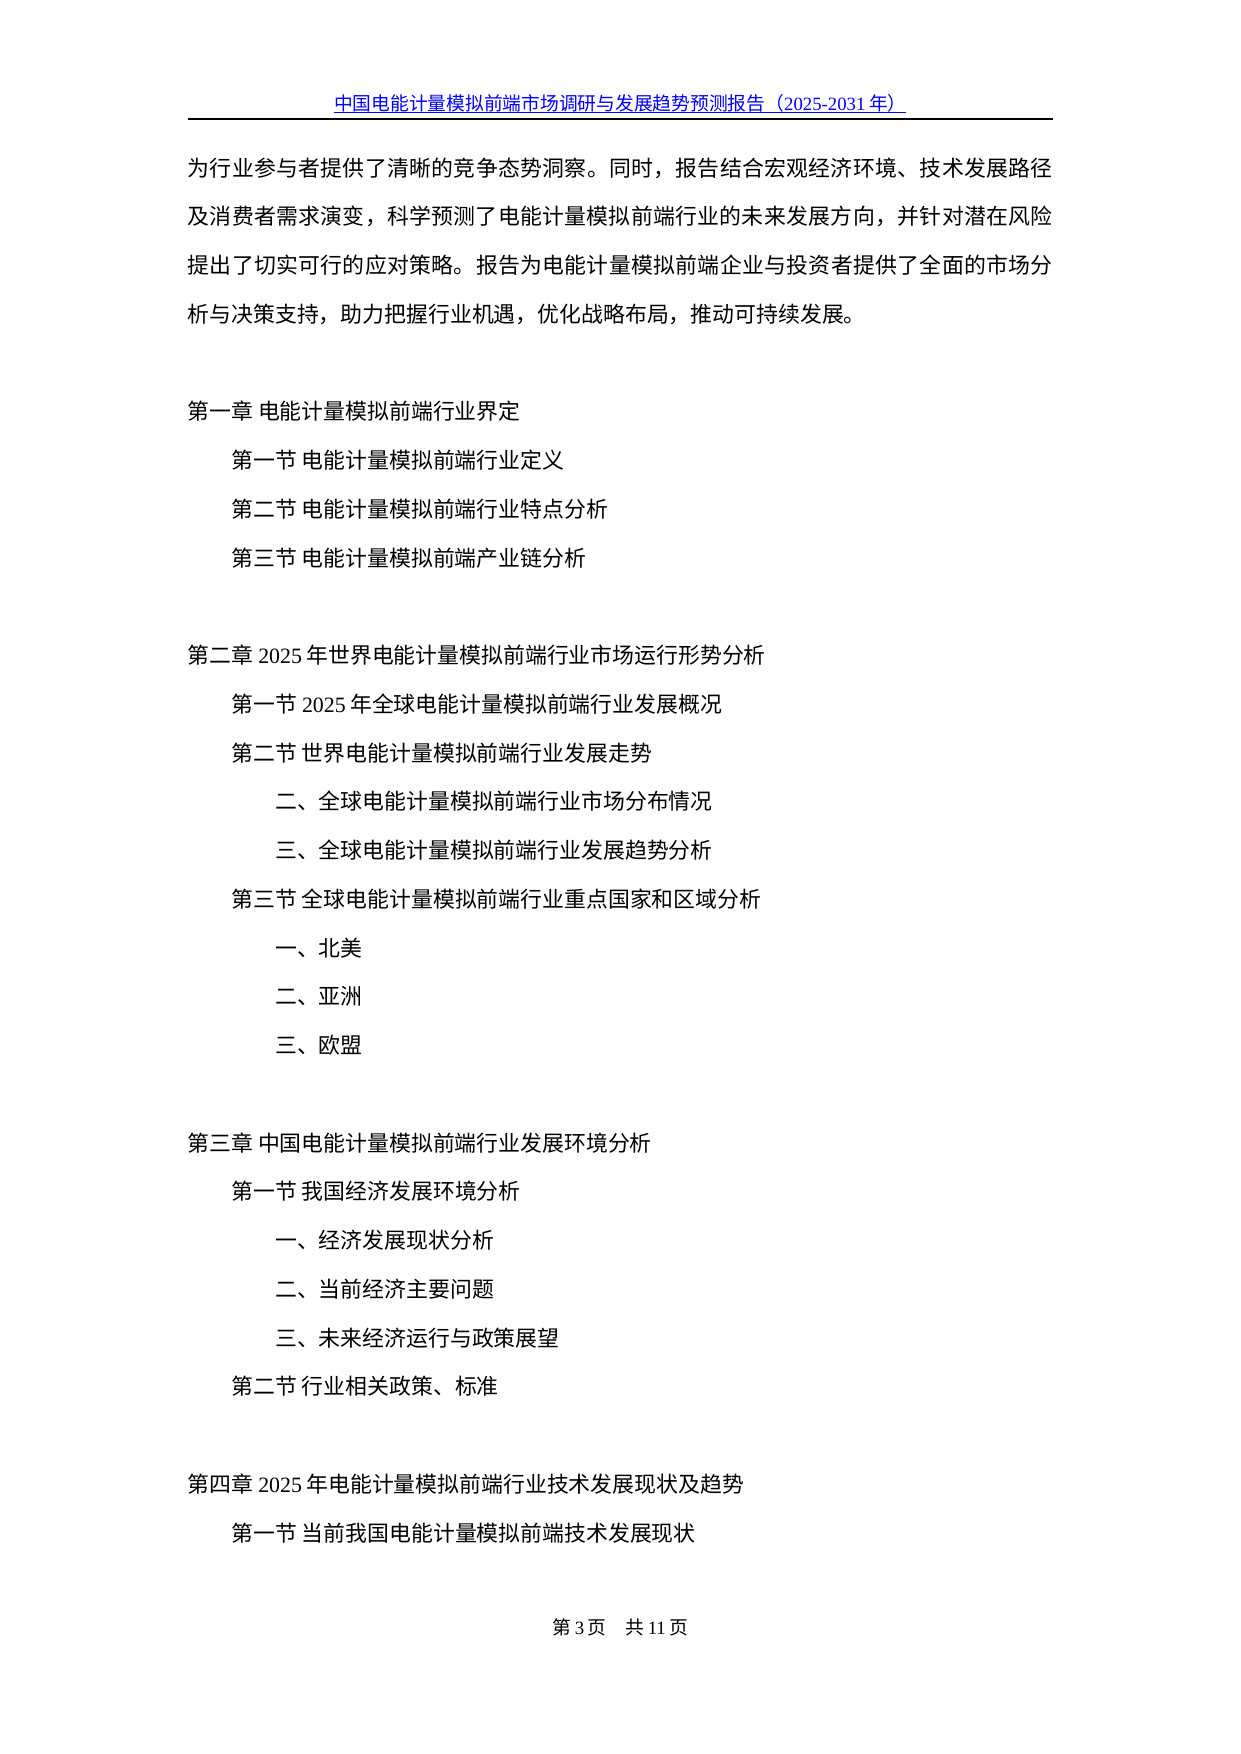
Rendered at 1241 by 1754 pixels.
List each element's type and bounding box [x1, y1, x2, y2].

text [187, 150, 1053, 1548]
